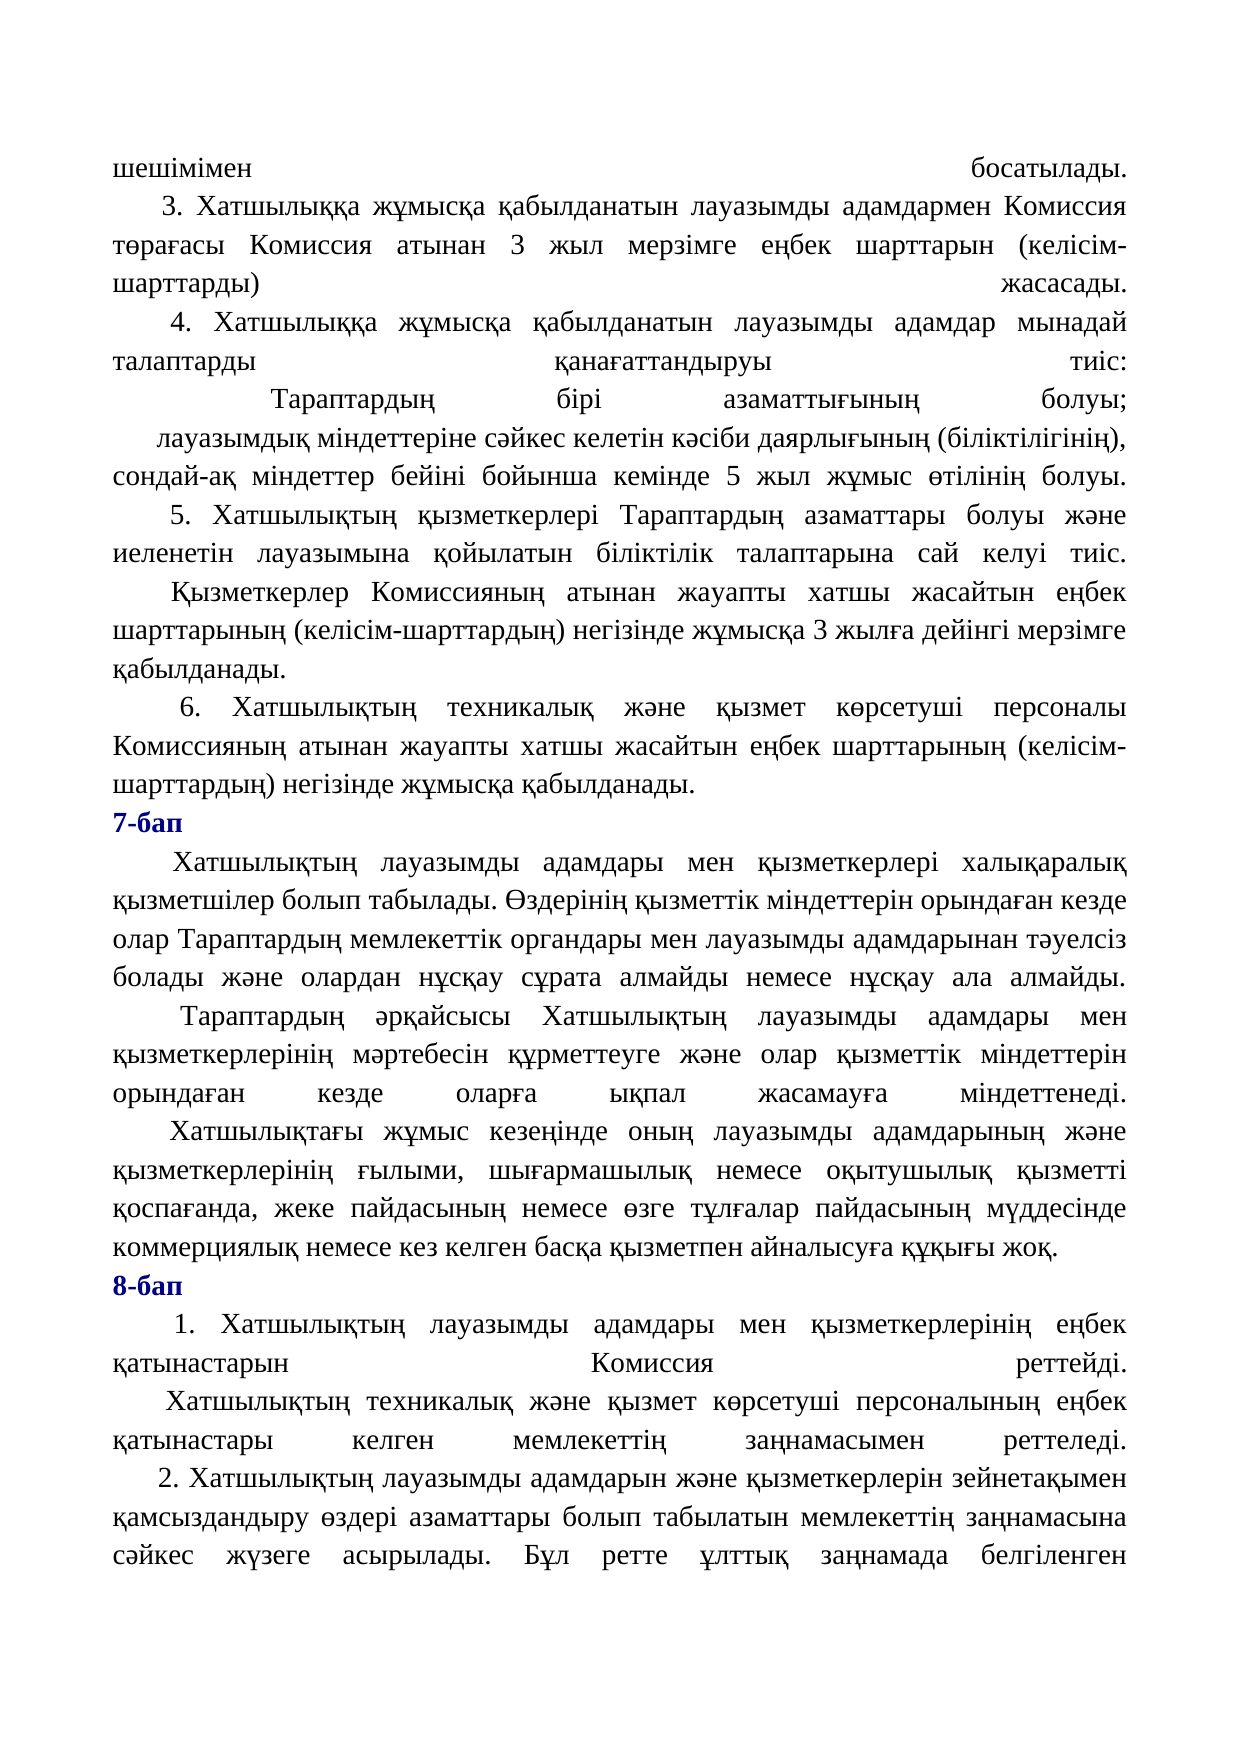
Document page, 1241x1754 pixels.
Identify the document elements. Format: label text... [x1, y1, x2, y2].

text 8-бап [112, 1268, 1128, 1301]
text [112, 150, 1128, 800]
text Хатшылықтың лауазымды адамдары мен қызметкерлері халықаралық қызметшілер болып табылады. Өздерінің қызметтік міндеттерін орындаған кезде олар Тараптардың мемлекеттік органдары мен лауазымды адамдарынан тәуелсіз болады және олардан нұсқау сұрата алмайды немесе нұсқау ала алмайды. Тараптардың әрқайсысы Хатшылықтың лауазымды адамдары мен қызметкерлерінің мәртебесін құрметтеуге және олар қызметтік міндеттерін орындаған кезде оларға ықпал жасамауға міндеттенеді. Хатшылықтағы жұмыс кезеңінде оның лауазымды адамдарының және қызметкерлерінің ғылыми, шығармашылық немесе оқытушылық қызметті қоспағанда, жеке пайдасының немесе өзге тұлғалар пайдасының мүддесінде коммерциялық немесе кез келген басқа қызметпен айналысуға құқығы жоқ. [112, 844, 1128, 1263]
text 7-бап [112, 805, 1128, 839]
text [112, 1306, 1128, 1571]
